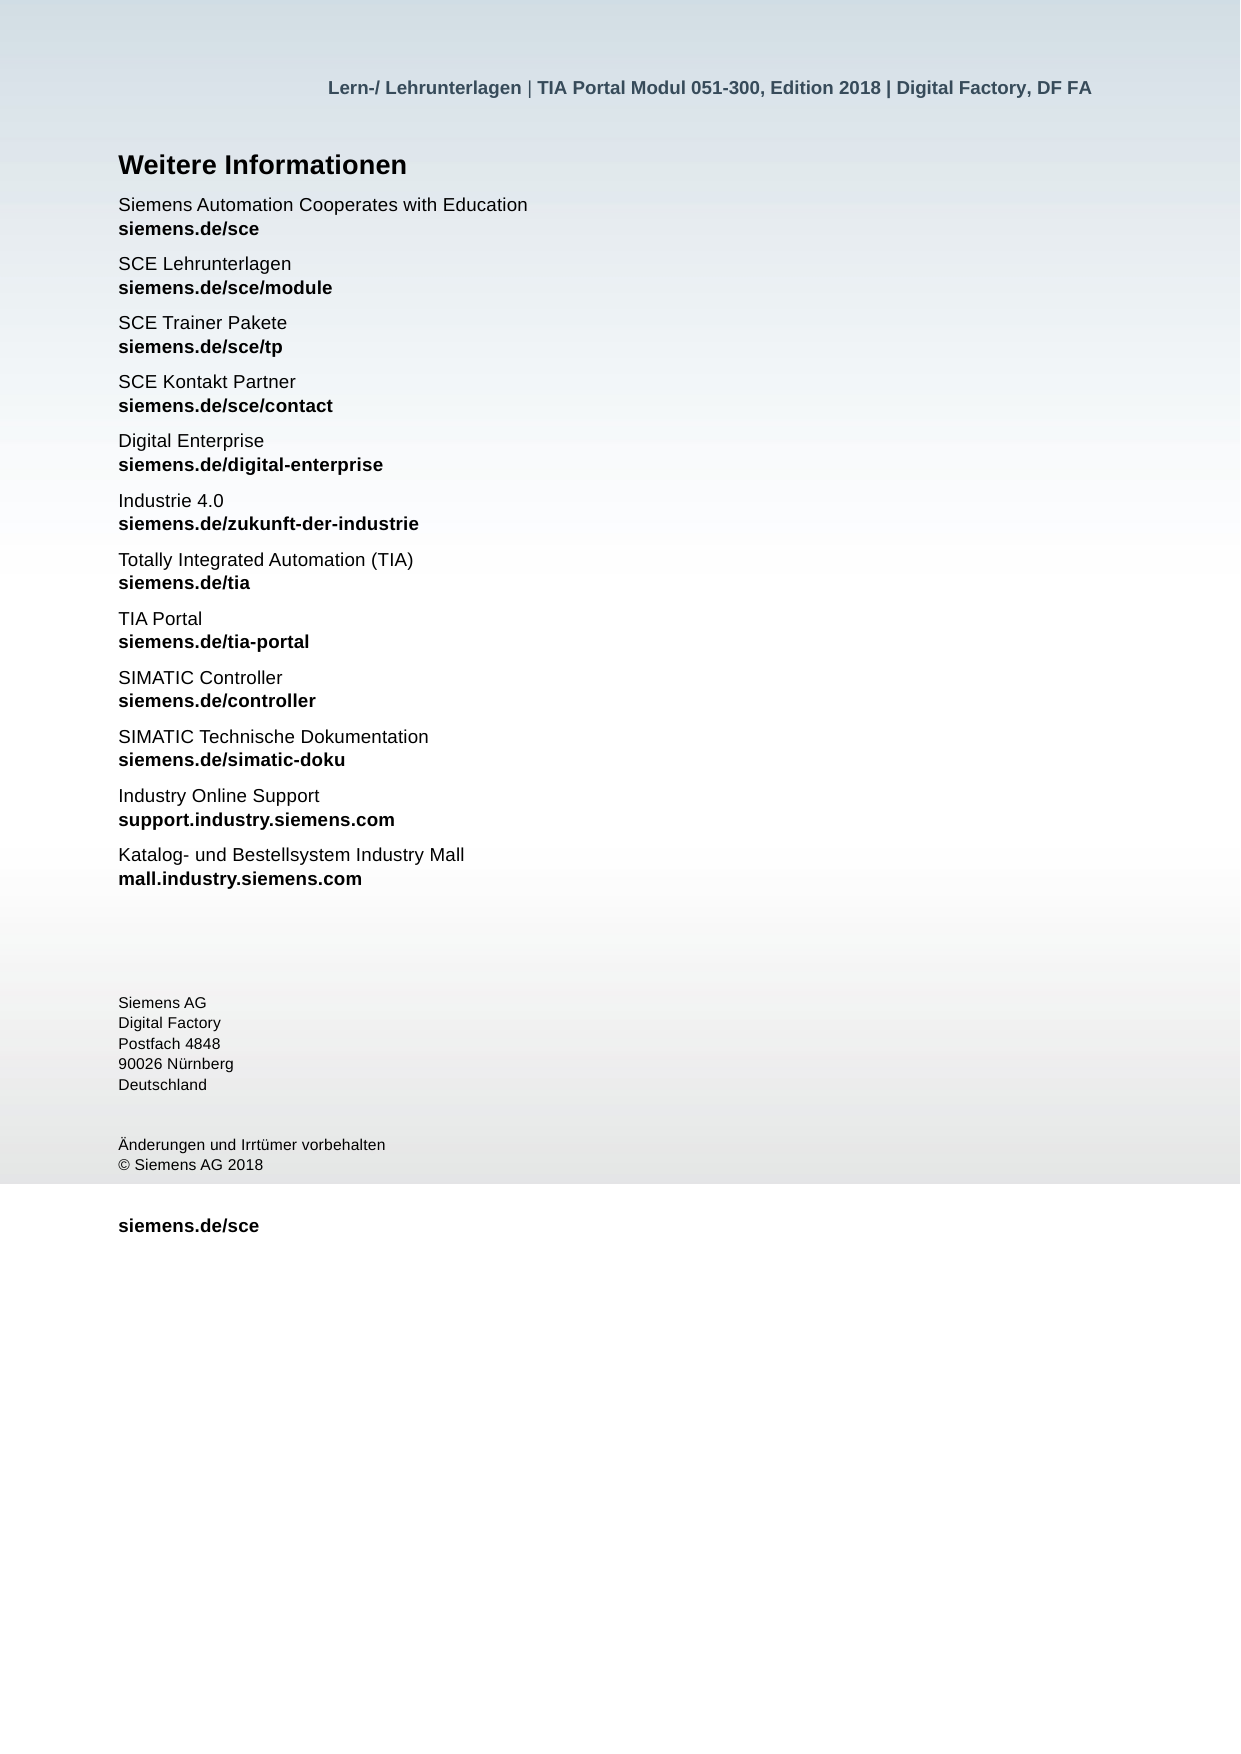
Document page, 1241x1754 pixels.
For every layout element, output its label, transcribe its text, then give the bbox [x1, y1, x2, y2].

text SIMATIC Controller siemens.de/controller [118, 664, 1092, 712]
text SCE Trainer Pakete siemens.de/sce/tp [118, 310, 1092, 357]
text Digital Enterprise siemens.de/digital-enterprise [118, 428, 1092, 476]
text SCE Lehrunterlagen siemens.de/sce/module [118, 251, 1092, 298]
text Totally Integrated Automation (TIA) siemens.de/tia [118, 546, 1092, 594]
picture [0, 0, 1241, 1184]
text Industrie 4.0 siemens.de/zukunft-der-industrie [118, 487, 1092, 534]
text SIMATIC Technische Dokumentation siemens.de/simatic-doku [118, 723, 1092, 771]
text Siemens Automation Cooperates with Education siemens.de/sce [118, 192, 1092, 239]
text TIA Portal siemens.de/tia-portal [118, 605, 1092, 653]
text siemens.de/sce [118, 1214, 1092, 1236]
text Siemens AG Digital Factory Postfach 4848 90026 Nürnberg Deutschland [118, 992, 1092, 1093]
text SCE Kontakt Partner siemens.de/sce/contact [118, 369, 1092, 416]
text Industry Online Support support.industry.siemens.com [118, 783, 1092, 830]
text Weitere Informationen [118, 148, 1092, 180]
text Katalog- und Bestellsystem Industry Mall mall.industry.siemens.com [118, 842, 1092, 889]
text Änderungen und Irrtümer vorbehalten © Siemens AG 2018 [118, 1133, 1092, 1174]
